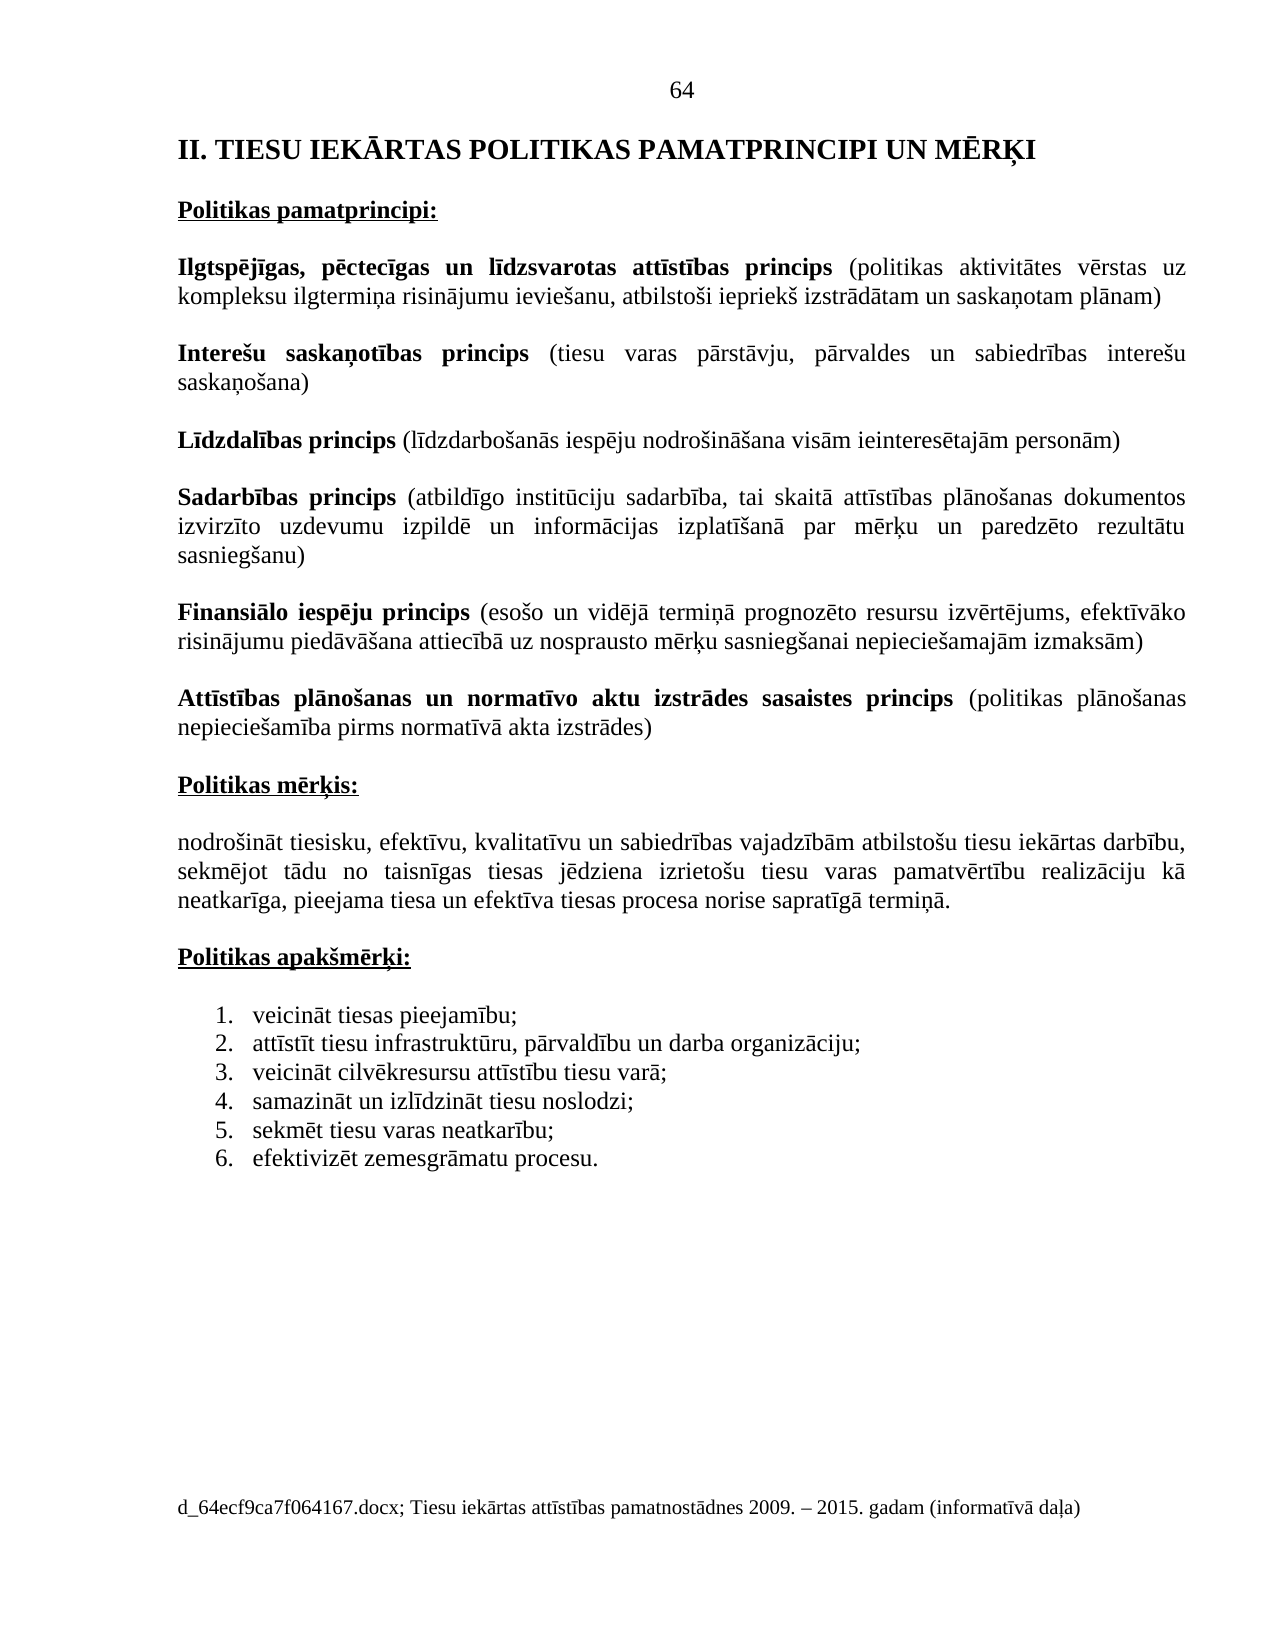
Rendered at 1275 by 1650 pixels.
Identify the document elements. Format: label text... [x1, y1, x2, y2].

list veicināt cilvēkresursu attīstību tiesu varā; [215, 1057, 1186, 1086]
text Politikas mērķis: [177, 770, 1186, 798]
list efektivizēt zemesgrāmatu procesu. [215, 1143, 1186, 1172]
text Attīstības plānošanas un normatīvo aktu izstrādes sasaistes princips (politikas plānošanas nepieciešamība pirms normatīvā akta izstrādes) [177, 683, 1186, 741]
text Līdzdalības princips (līdzdarbošanās iespēju nodrošināšana visām ieinteresētajām personām) [177, 425, 1186, 453]
text Politikas pamatprincipi: [177, 195, 1186, 223]
list veicināt tiesas pieejamību; [215, 1000, 1186, 1028]
text Ilgtspējīgas, pēctecīgas un līdzsvarotas attīstības princips (politikas aktivitātes vērstas uz kompleksu ilgtermiņa risinājumu ieviešanu, atbilstoši iepriekš izstrādātam un saskaņotam plānam) [177, 252, 1186, 310]
list attīstīt tiesu infrastruktūru, pārvaldību un darba organizāciju; [215, 1028, 1186, 1057]
list sekmēt tiesu varas neatkarību; [215, 1115, 1186, 1143]
text Sadarbības princips (atbildīgo institūciju sadarbība, tai skaitā attīstības plānošanas dokumentos izvirzīto uzdevumu izpildē un informācijas izplatīšanā par mērķu un paredzēto rezultātu sasniegšanu) [177, 482, 1186, 568]
subtitle II. TIESU IEKĀRTAS politikas pamatprincipi UN MĒRĶI [177, 132, 1186, 166]
text Interešu saskaņotības princips (tiesu varas pārstāvju, pārvaldes un sabiedrības interešu saskaņošana) [177, 338, 1186, 396]
list samazināt un izlīdzināt tiesu noslodzi; [215, 1086, 1186, 1115]
text Finansiālo iespēju princips (esošo un vidējā termiņā prognozēto resursu izvērtējums, efektīvāko risinājumu piedāvāšana attiecībā uz nosprausto mērķu sasniegšanai nepieciešamajām izmaksām) [177, 597, 1186, 655]
text nodrošināt tiesisku, efektīvu, kvalitatīvu un sabiedrības vajadzībām atbilstošu tiesu iekārtas darbību, sekmējot tādu no taisnīgas tiesas jēdziena izrietošu tiesu varas pamatvērtību realizāciju kā neatkarīga, pieejama tiesa un efektīva tiesas procesa norise sapratīgā termiņā. [177, 827, 1186, 913]
text Politikas apakšmērķi: [177, 942, 1186, 971]
